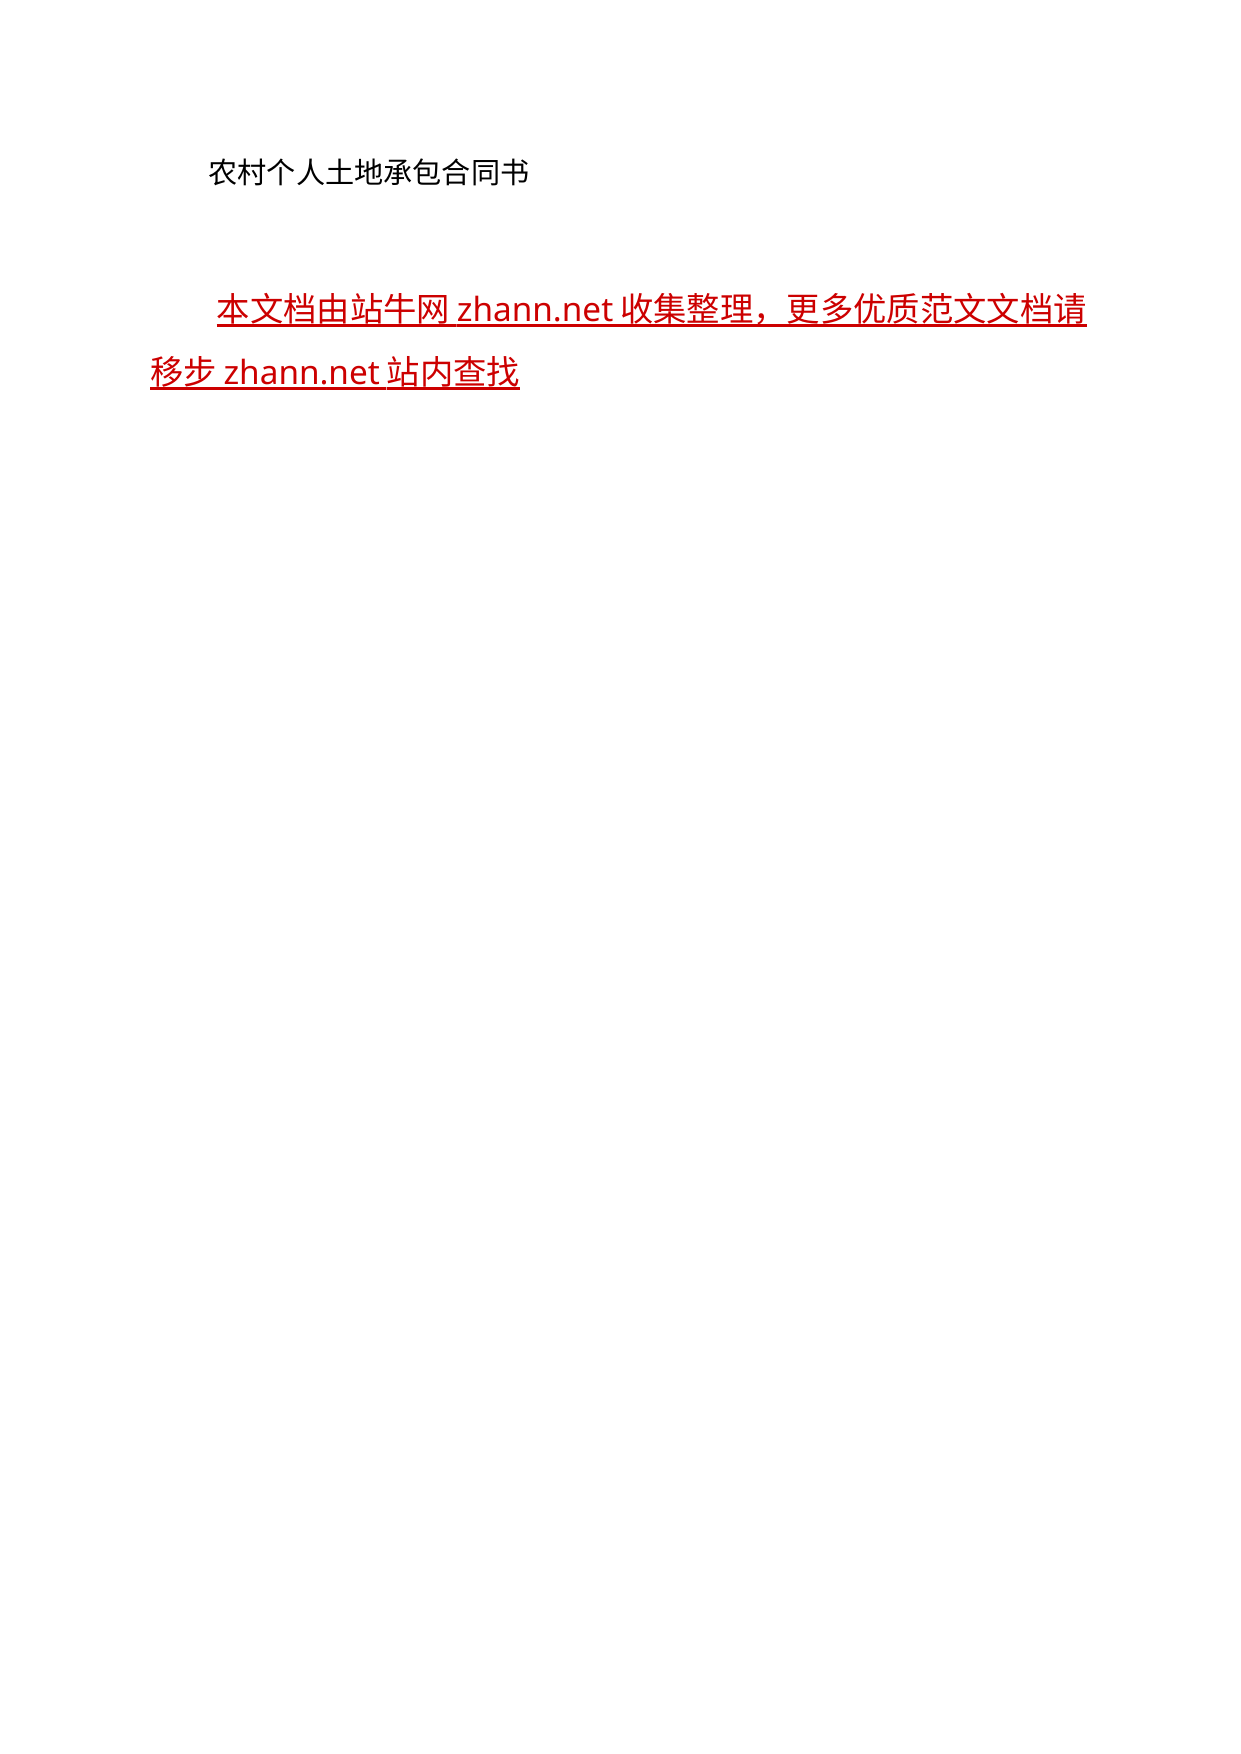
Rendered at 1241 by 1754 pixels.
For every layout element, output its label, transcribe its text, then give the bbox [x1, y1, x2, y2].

text 本文档由站牛网zhann.net收集整理，更多优质范文文档请移步zhann.net站内查找 [150, 283, 1090, 394]
text 农村个人土地承包合同书 [150, 150, 1090, 192]
